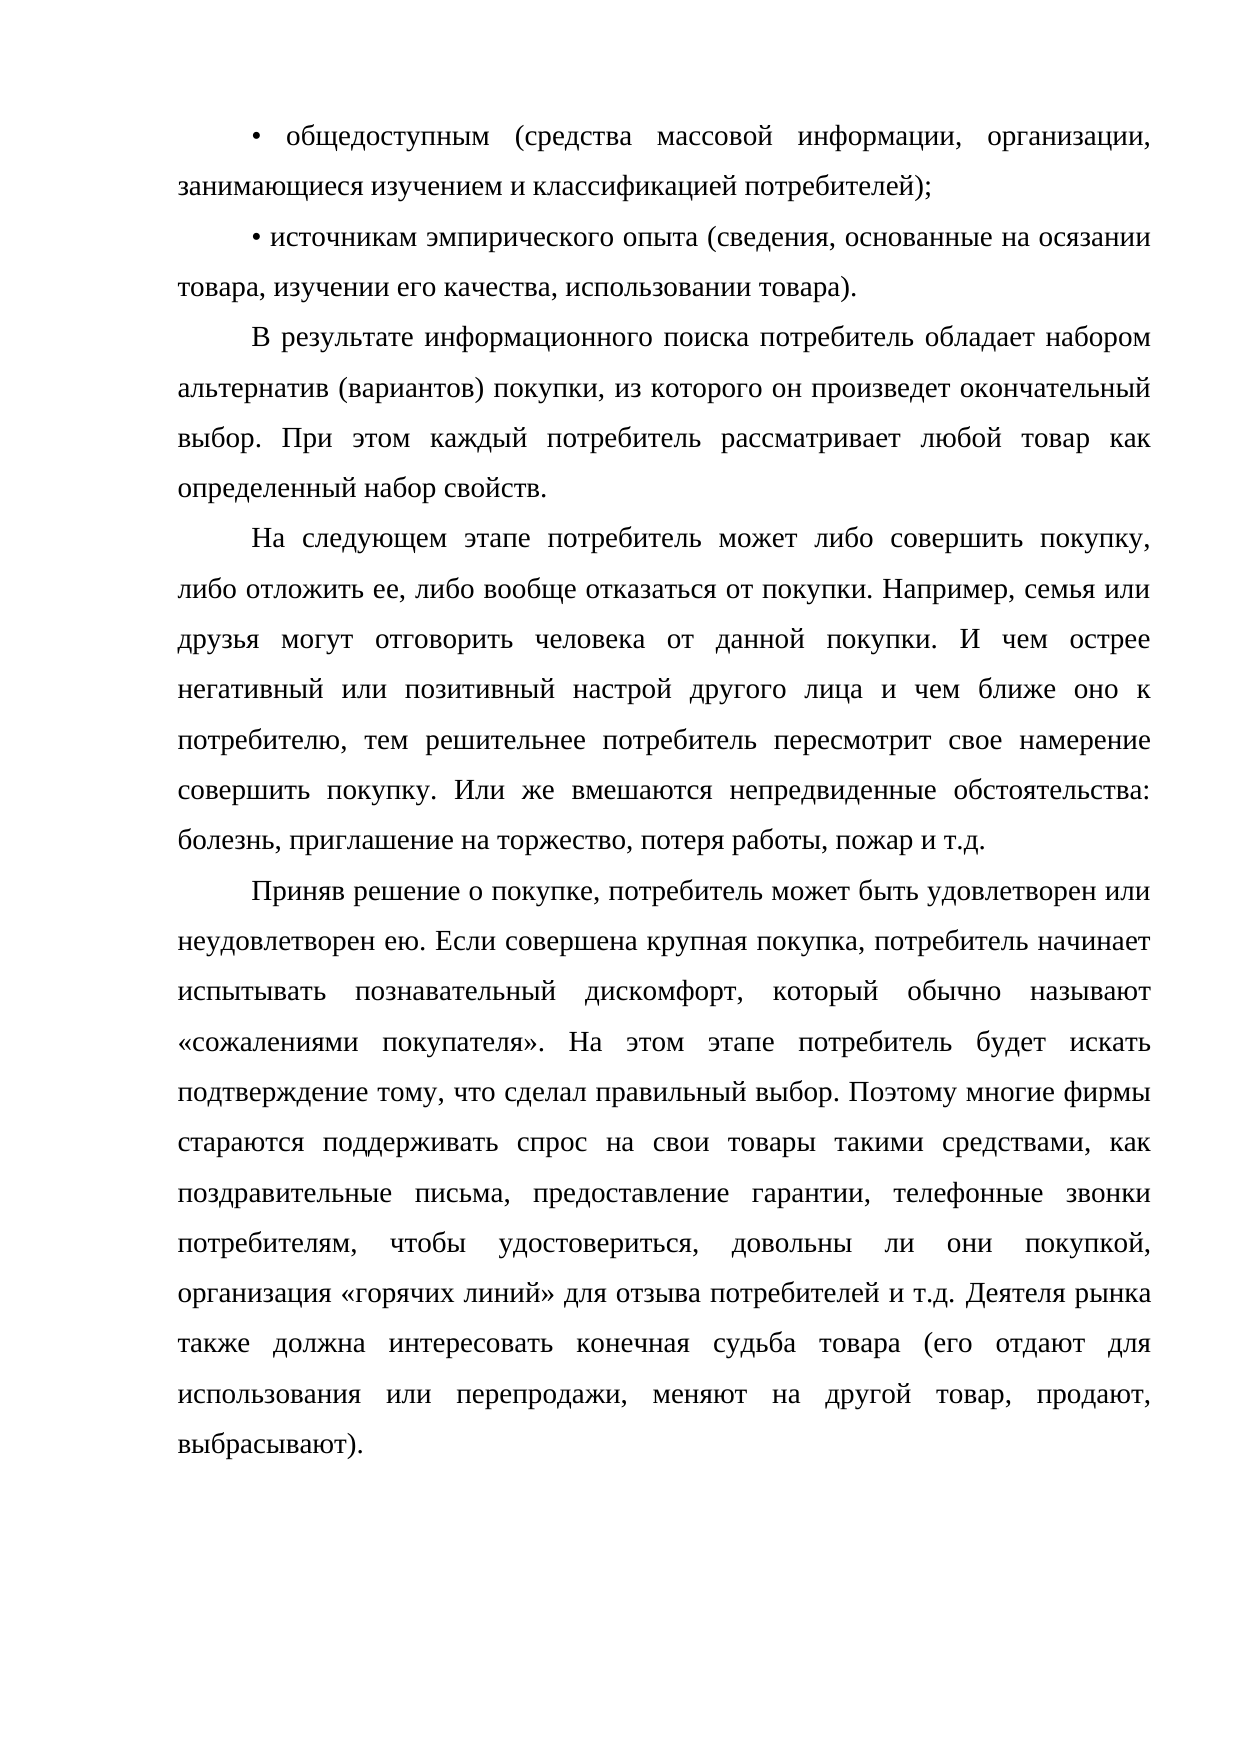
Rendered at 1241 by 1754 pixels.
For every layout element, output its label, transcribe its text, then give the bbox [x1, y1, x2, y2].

text На следующем этапе потребитель может либо совершить покупку, либо отложить ее, либо вообще отказаться от покупки. Например, семья или друзья могут отговорить человека от данной покупки. И чем острее негативный или позитивный настрой другого лица и чем ближе оно к потребителю, тем решительнее потребитель пересмотрит свое намерение совершить покупку. Или же вмешаются непредвиденные обстоятельства: болезнь, приглашение на торжество, потеря работы, пожар и т.д. [177, 521, 1152, 856]
text • источникам эмпирического опыта (сведения, основанные на осязании товара, изучении его качества, использовании товара). [177, 219, 1152, 303]
text • общедоступным (средства массовой информации, организации, занимающиеся изучением и классификацией потребителей); [177, 118, 1152, 202]
text Приняв решение о покупке, потребитель может быть удовлетворен или неудовлетворен ею. Если совершена крупная покупка, потребитель начинает испытывать познавательный дискомфорт, который обычно называют «сожалениями покупателя». На этом этапе потребитель будет искать подтверждение тому, что сделал правильный выбор. Поэтому многие фирмы стараются поддерживать спрос на свои товары такими средствами, как поздравительные письма, предоставление гарантии, телефонные звонки потребителям, чтобы удостовериться, довольны ли они покупкой, организация «горячих линий» для отзыва потребителей и т.д. Деятеля рынка также должна интересовать конечная судьба товара (его отдают для использования или перепродажи, меняют на другой товар, продают, выбрасывают). [177, 873, 1152, 1460]
text В результате информационного поиска потребитель обладает набором альтернатив (вариантов) покупки, из которого он произведет окончательный выбор. При этом каждый потребитель рассматривает любой товар как определенный набор свойств. [177, 319, 1152, 504]
